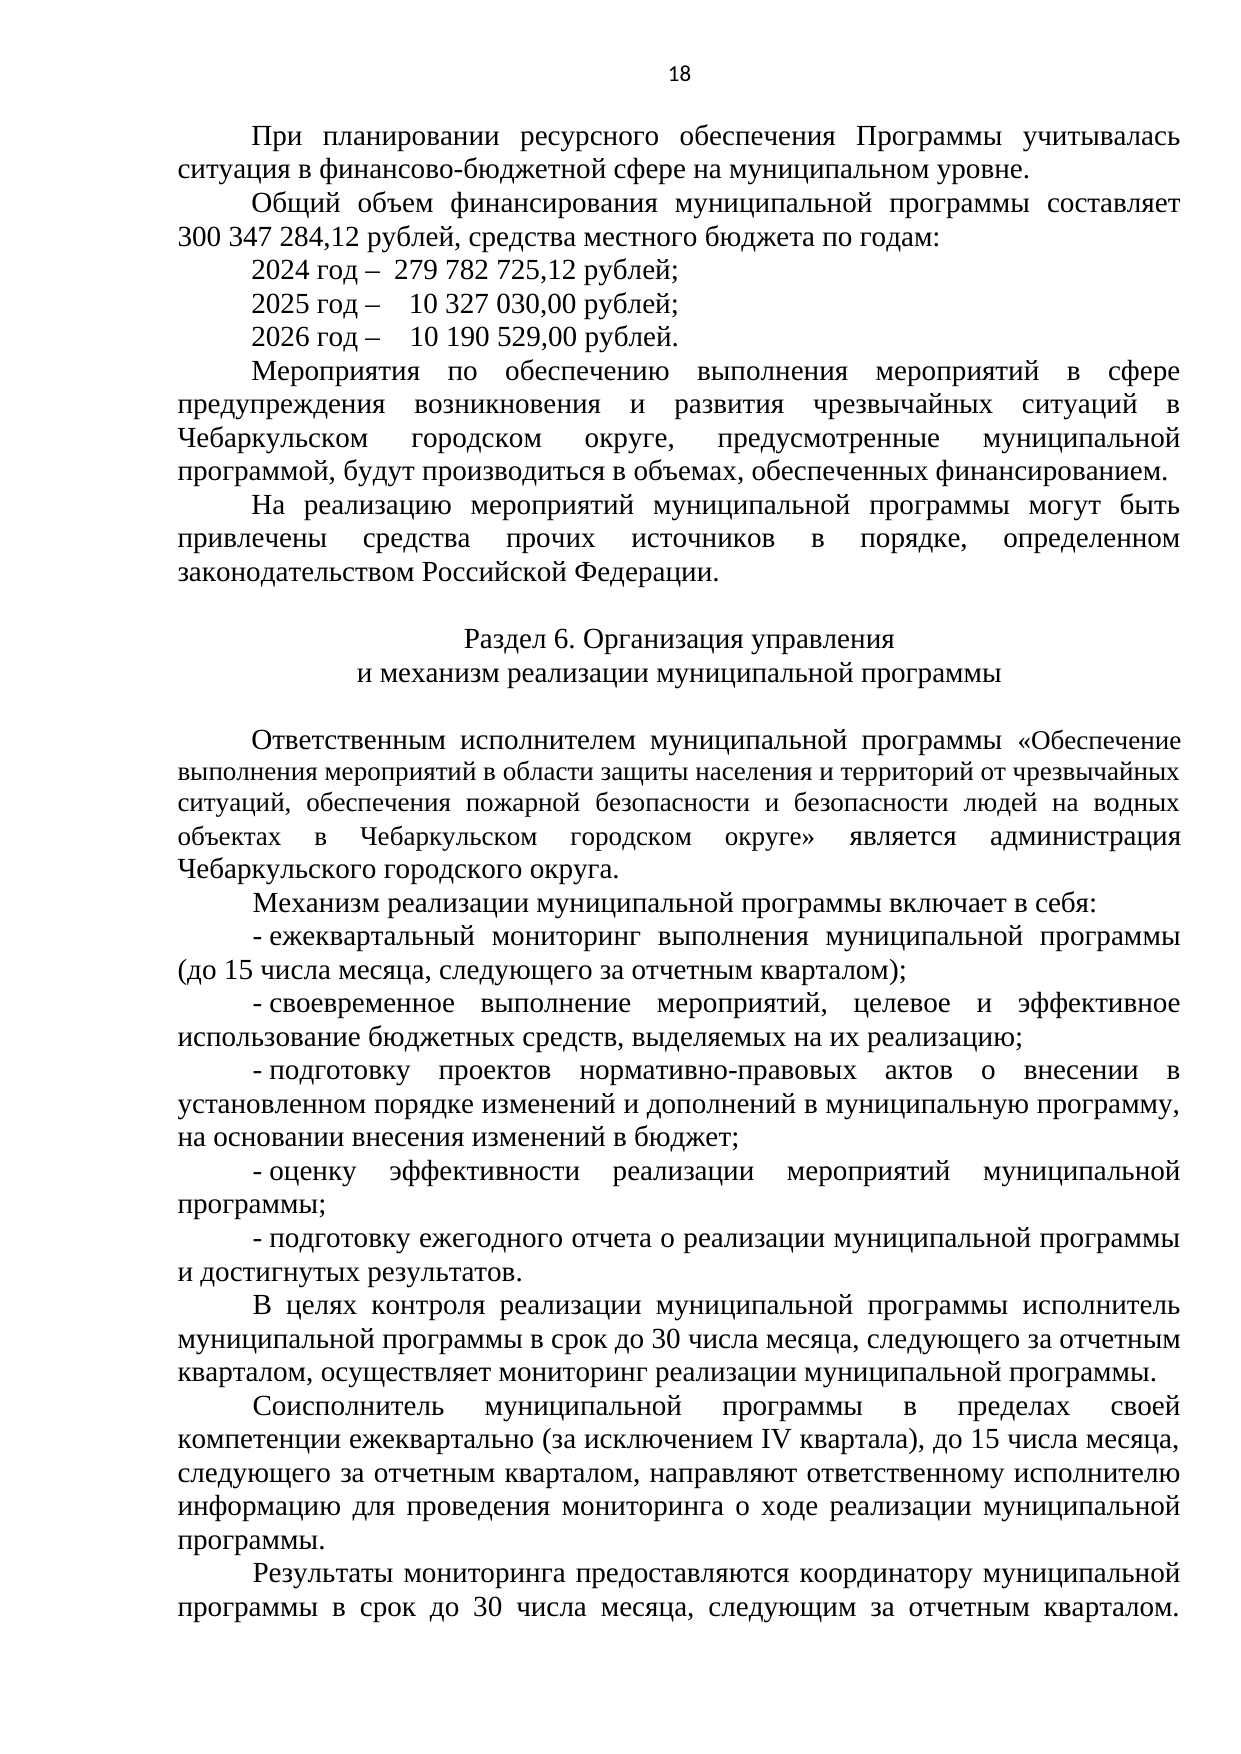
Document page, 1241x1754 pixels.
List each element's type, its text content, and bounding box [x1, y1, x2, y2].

text - подготовку ежегодного отчета о реализации муниципальной программы и достигнутых результатов. [177, 1220, 1181, 1287]
text - ежеквартальный мониторинг выполнения муниципальной программы (до 15 числа месяца, следующего за отчетным кварталом); [177, 918, 1181, 985]
text 2024 год – 279 782 725,12 рублей; [177, 252, 1181, 286]
text Раздел 6. Организация управления и механизм реализации муниципальной программы [177, 621, 1181, 688]
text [177, 1556, 1181, 1623]
text - оценку эффективности реализации мероприятий муниципальной программы; [177, 1153, 1181, 1220]
text Общий объем финансирования муниципальной программы составляет 300 347 284,12 рублей, средства местного бюджета по годам: [177, 185, 1181, 252]
text 2025 год – 10 327 030,00 рублей; [177, 286, 1181, 319]
text - своевременное выполнение мероприятий, целевое и эффективное использование бюджетных средств, выделяемых на их реализацию; [177, 985, 1181, 1052]
text На реализацию мероприятий муниципальной программы могут быть привлечены средства прочих источников в порядке, определенном законодательством Российской Федерации. [177, 487, 1181, 588]
text Соисполнитель муниципальной программы в пределах своей компетенции ежеквартально (за исключением IV квартала), до 15 числа месяца, следующего за отчетным кварталом, направляют ответственному исполнителю информацию для проведения мониторинга о ходе реализации муниципальной программы. [177, 1388, 1181, 1556]
text Мероприятия по обеспечению выполнения мероприятий в сфере предупреждения возникновения и развития чрезвычайных ситуаций в Чебаркульском городском округе, предусмотренные муниципальной программой, будут производиться в объемах, обеспеченных финансированием. [177, 353, 1181, 487]
text Ответственным исполнителем муниципальной программы «Обеспечение выполнения мероприятий в области защиты населения и территорий от чрезвычайных ситуаций, обеспечения пожарной безопасности и безопасности людей на водных объектах в Чебаркульском городском округе» является администрация Чебаркульского городского округа. [177, 722, 1181, 885]
text - подготовку проектов нормативно-правовых актов о внесении в установленном порядке изменений и дополнений в муниципальную программу, на основании внесения изменений в бюджет; [177, 1052, 1181, 1153]
text Механизм реализации муниципальной программы включает в себя: [177, 885, 1181, 918]
text При планировании ресурсного обеспечения Программы учитывалась ситуация в финансово-бюджетной сфере на муниципальном уровне. [177, 118, 1181, 185]
text В целях контроля реализации муниципальной программы исполнитель муниципальной программы в срок до 30 числа месяца, следующего за отчетным кварталом, осуществляет мониторинг реализации муниципальной программы. [177, 1287, 1181, 1388]
text 2026 год – 10 190 529,00 рублей. [177, 319, 1181, 353]
